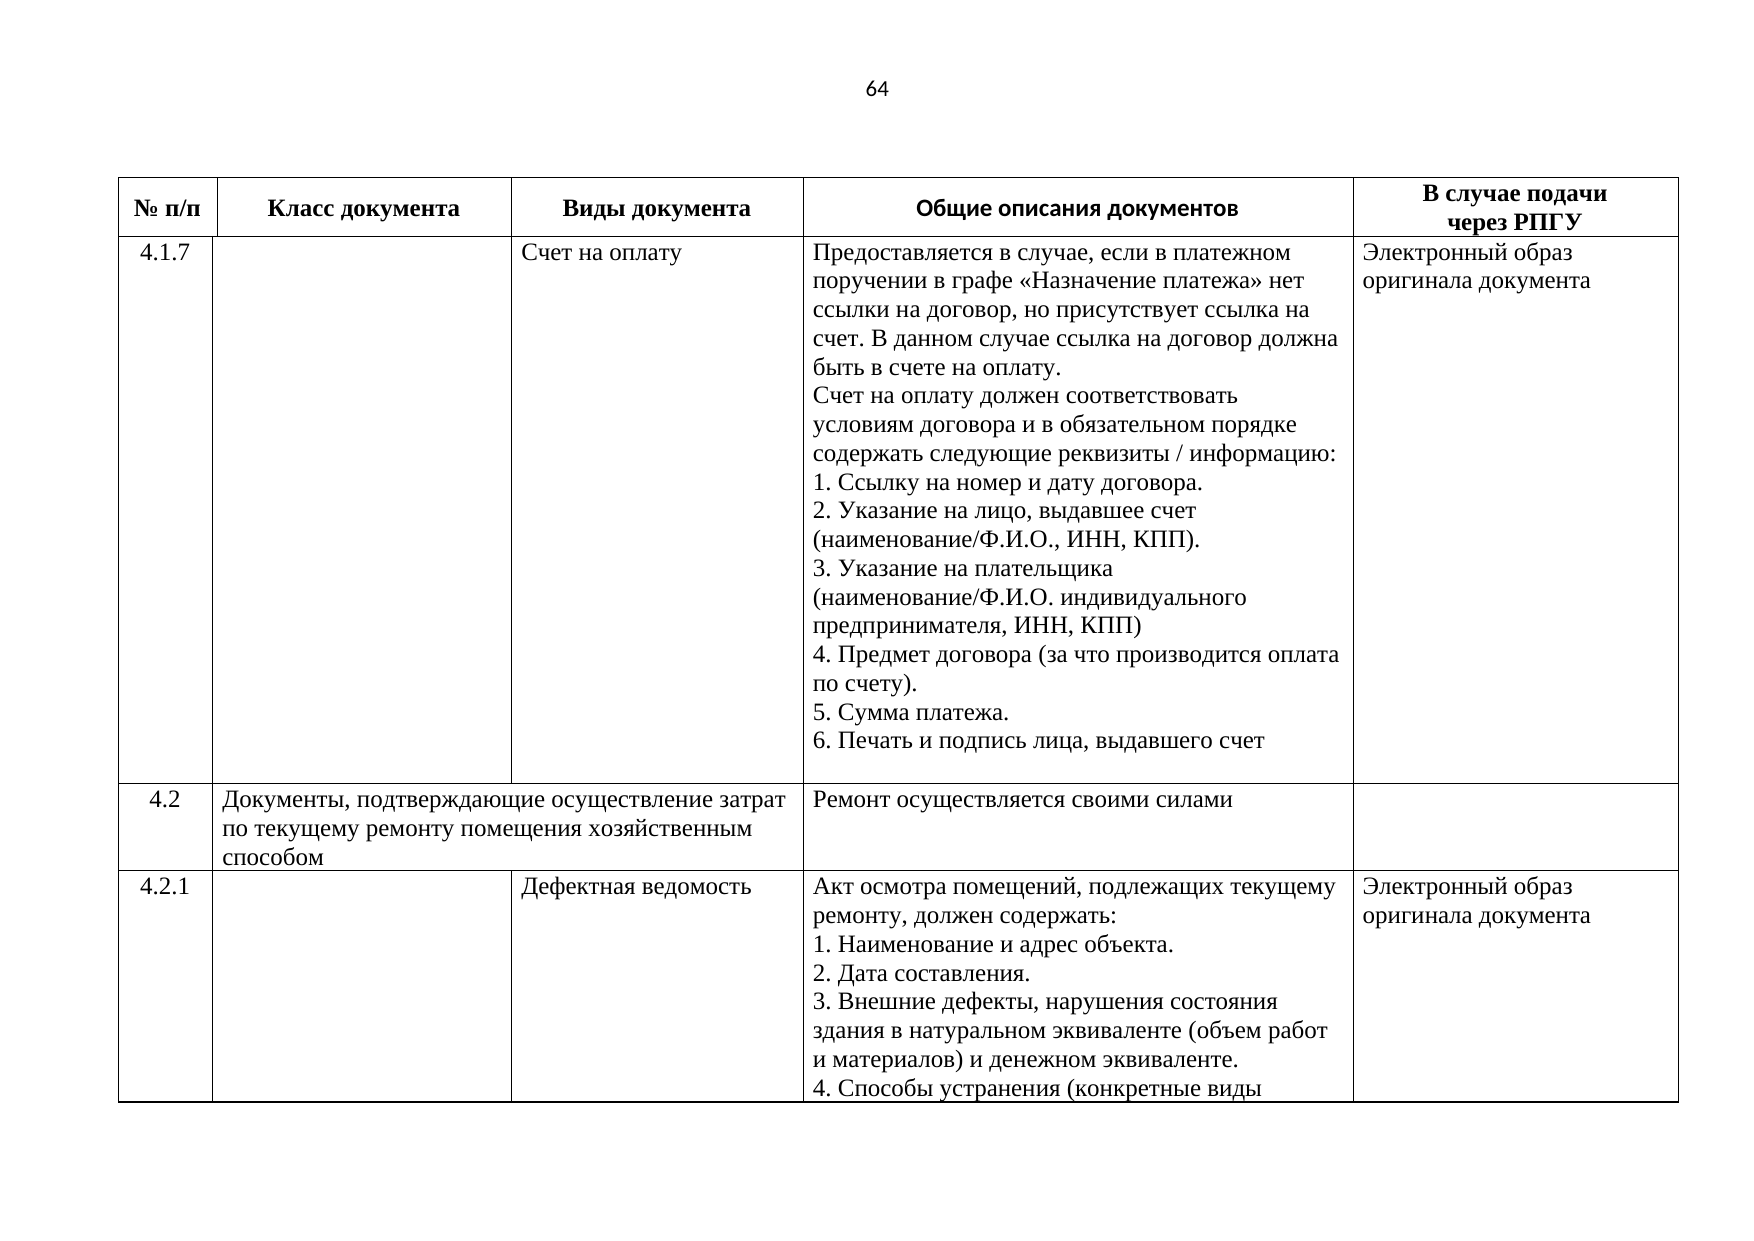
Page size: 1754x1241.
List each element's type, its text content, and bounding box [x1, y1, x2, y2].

table_cell 4.2 [119, 784, 212, 870]
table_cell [804, 871, 1353, 1101]
table_cell [213, 871, 511, 1101]
table_header В случае подачи через РПГУ [1354, 178, 1678, 236]
table_header Класс документа [218, 178, 511, 236]
table_header Виды документа [512, 178, 803, 236]
table_cell [1354, 784, 1678, 870]
table_cell Электронный образ оригинала документа [1354, 237, 1678, 783]
table_cell Документы, подтверждающие осуществление затрат по текущему ремонту помещения хозяйственным способом [213, 784, 803, 870]
table_cell Ремонт осуществляется своими силами [804, 784, 1353, 870]
table_cell Счет на оплату [512, 237, 803, 783]
table_cell 4.2.1 [119, 871, 212, 1101]
table_cell [213, 237, 511, 783]
table_cell Предоставляется в случае, если в платежном поручении в графе «Назначение платежа» нет ссылки на договор, но присутствует ссылка на счет. В данном случае ссылка на договор должна быть в счете на оплату. Счет на оплату должен соответствовать условиям договора и в обязательном порядке содержать следующие реквизиты / информацию: 1. Ссылку на номер и дату договора. 2. Указание на лицо, выдавшее счет (наименование/Ф.И.О., ИНН, КПП). 3. Указание на плательщика (наименование/Ф.И.О. индивидуального предпринимателя, ИНН, КПП) 4. Предмет договора (за что производится оплата по счету). 5. Сумма платежа. 6. Печать и подпись лица, выдавшего счет [804, 237, 1353, 783]
table_cell Электронный образ оригинала документа [1354, 871, 1678, 1101]
table_header № п/п [119, 178, 217, 236]
table_cell Дефектная ведомость [512, 871, 803, 1101]
table_header Общие описания документов [804, 178, 1353, 236]
table_cell 4.1.7 [119, 237, 212, 783]
